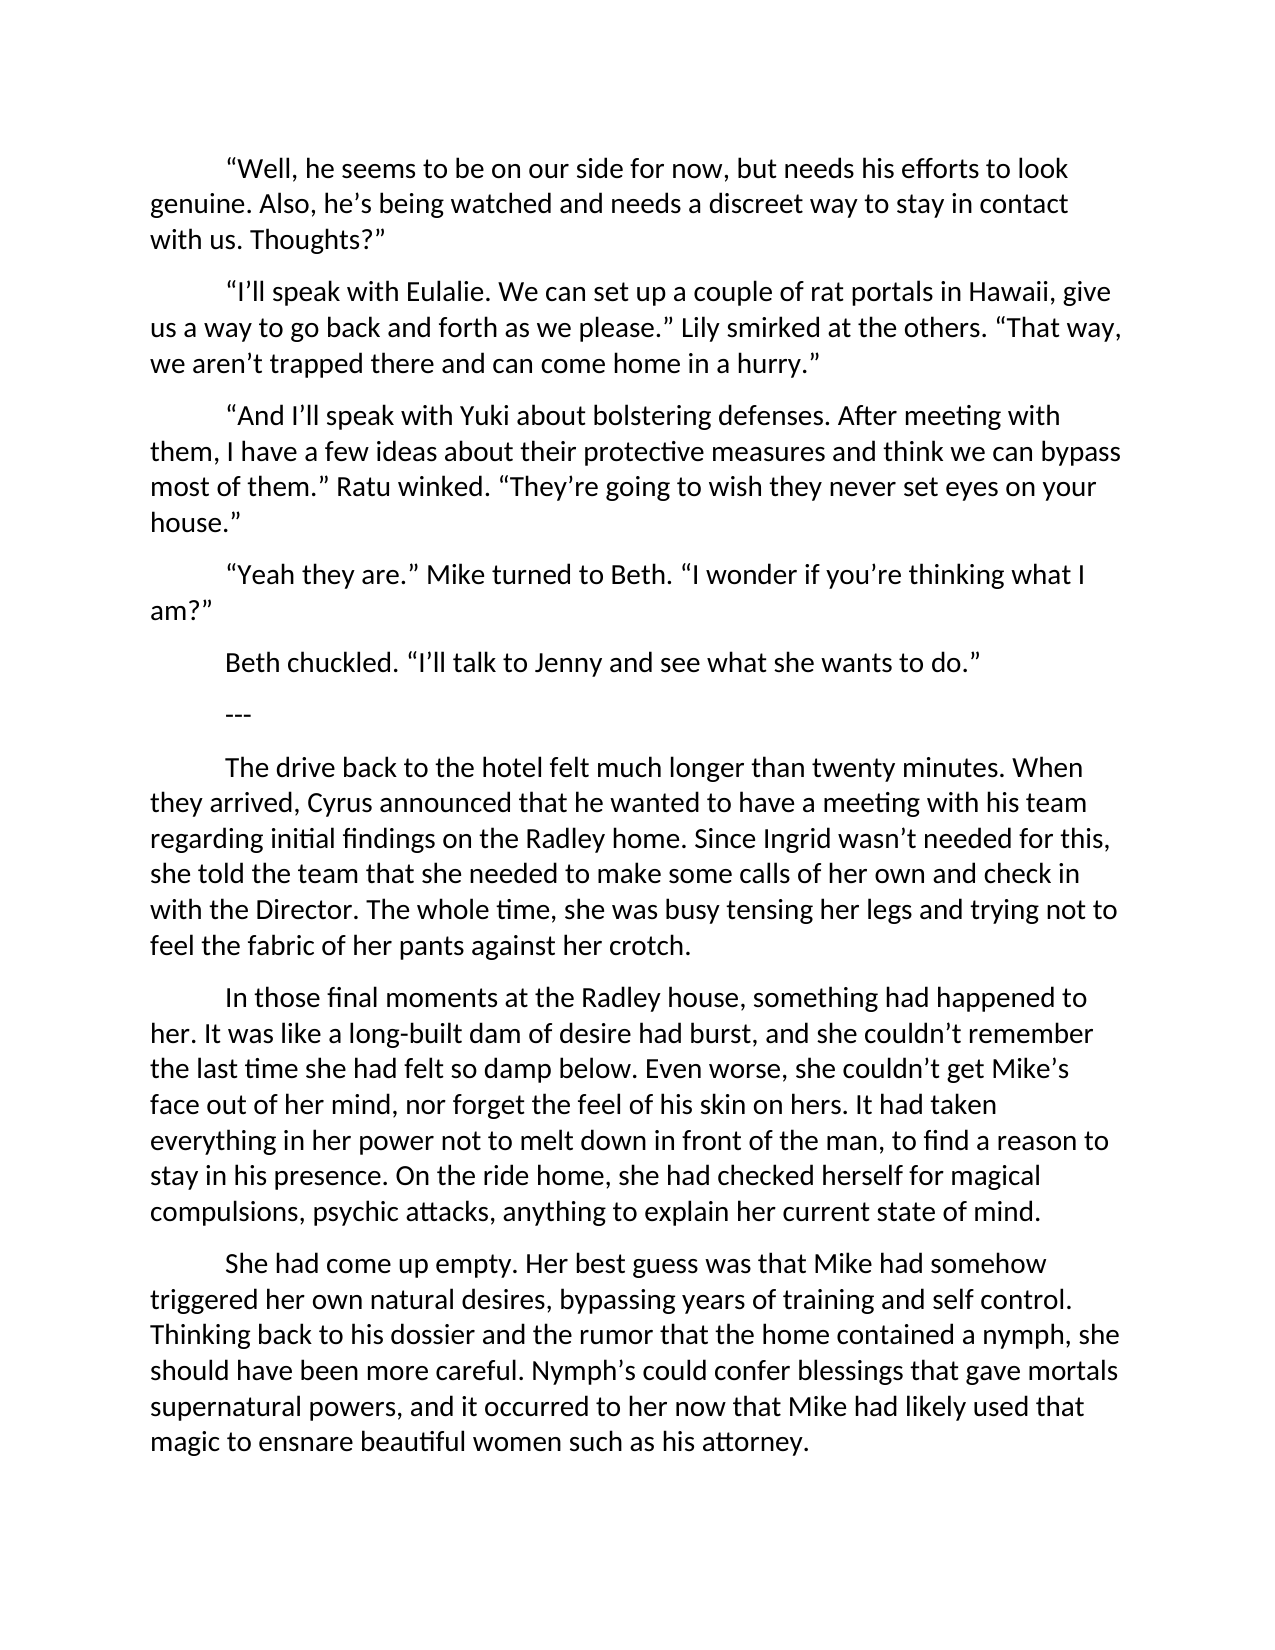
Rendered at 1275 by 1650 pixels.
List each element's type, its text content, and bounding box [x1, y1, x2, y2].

text “And I’ll speak with Yuki about bolstering defenses. After meeting with them, I have a few ideas about their protective measures and think we can bypass most of them.” Ratu winked. “They’re going to wish they never set eyes on your house.” [150, 397, 1125, 539]
text “Yeah they are.” Mike turned to Beth. “I wonder if you’re thinking what I am?” [150, 556, 1125, 627]
text --- [150, 696, 1125, 732]
text Beth chuckled. “I’ll talk to Jenny and see what she wants to do.” [150, 644, 1125, 680]
text The drive back to the hotel felt much longer than twenty minutes. When they arrived, Cyrus announced that he wanted to have a meeting with his team regarding initial findings on the Radley home. Since Ingrid wasn’t needed for this, she told the team that she needed to make some calls of her own and check in with the Director. The whole time, she was busy tensing her legs and trying not to feel the fabric of her pants against her crotch. [150, 749, 1125, 962]
text In those final moments at the Radley house, something had happened to her. It was like a long-built dam of desire had burst, and she couldn’t remember the last time she had felt so damp below. Even worse, she couldn’t get Mike’s face out of her mind, nor forget the feel of his skin on hers. It had taken everything in her power not to melt down in front of the man, to find a reason to stay in his presence. On the ride home, she had checked herself for magical compulsions, psychic attacks, anything to explain her current state of mind. [150, 979, 1125, 1228]
text “Well, he seems to be on our side for now, but needs his efforts to look genuine. Also, he’s being watched and needs a discreet way to stay in contact with us. Thoughts?” [150, 150, 1125, 257]
text “I’ll speak with Eulalie. We can set up a couple of rat portals in Hawaii, give us a way to go back and forth as we please.” Lily smirked at the others. “That way, we aren’t trapped there and can come home in a hurry.” [150, 273, 1125, 380]
text She had come up empty. Her best guess was that Mike had somehow triggered her own natural desires, bypassing years of training and self control. Thinking back to his dossier and the rumor that the home contained a nymph, she should have been more careful. Nymph’s could confer blessings that gave mortals supernatural powers, and it occurred to her now that Mike had likely used that magic to ensnare beautiful women such as his attorney. [150, 1245, 1125, 1459]
